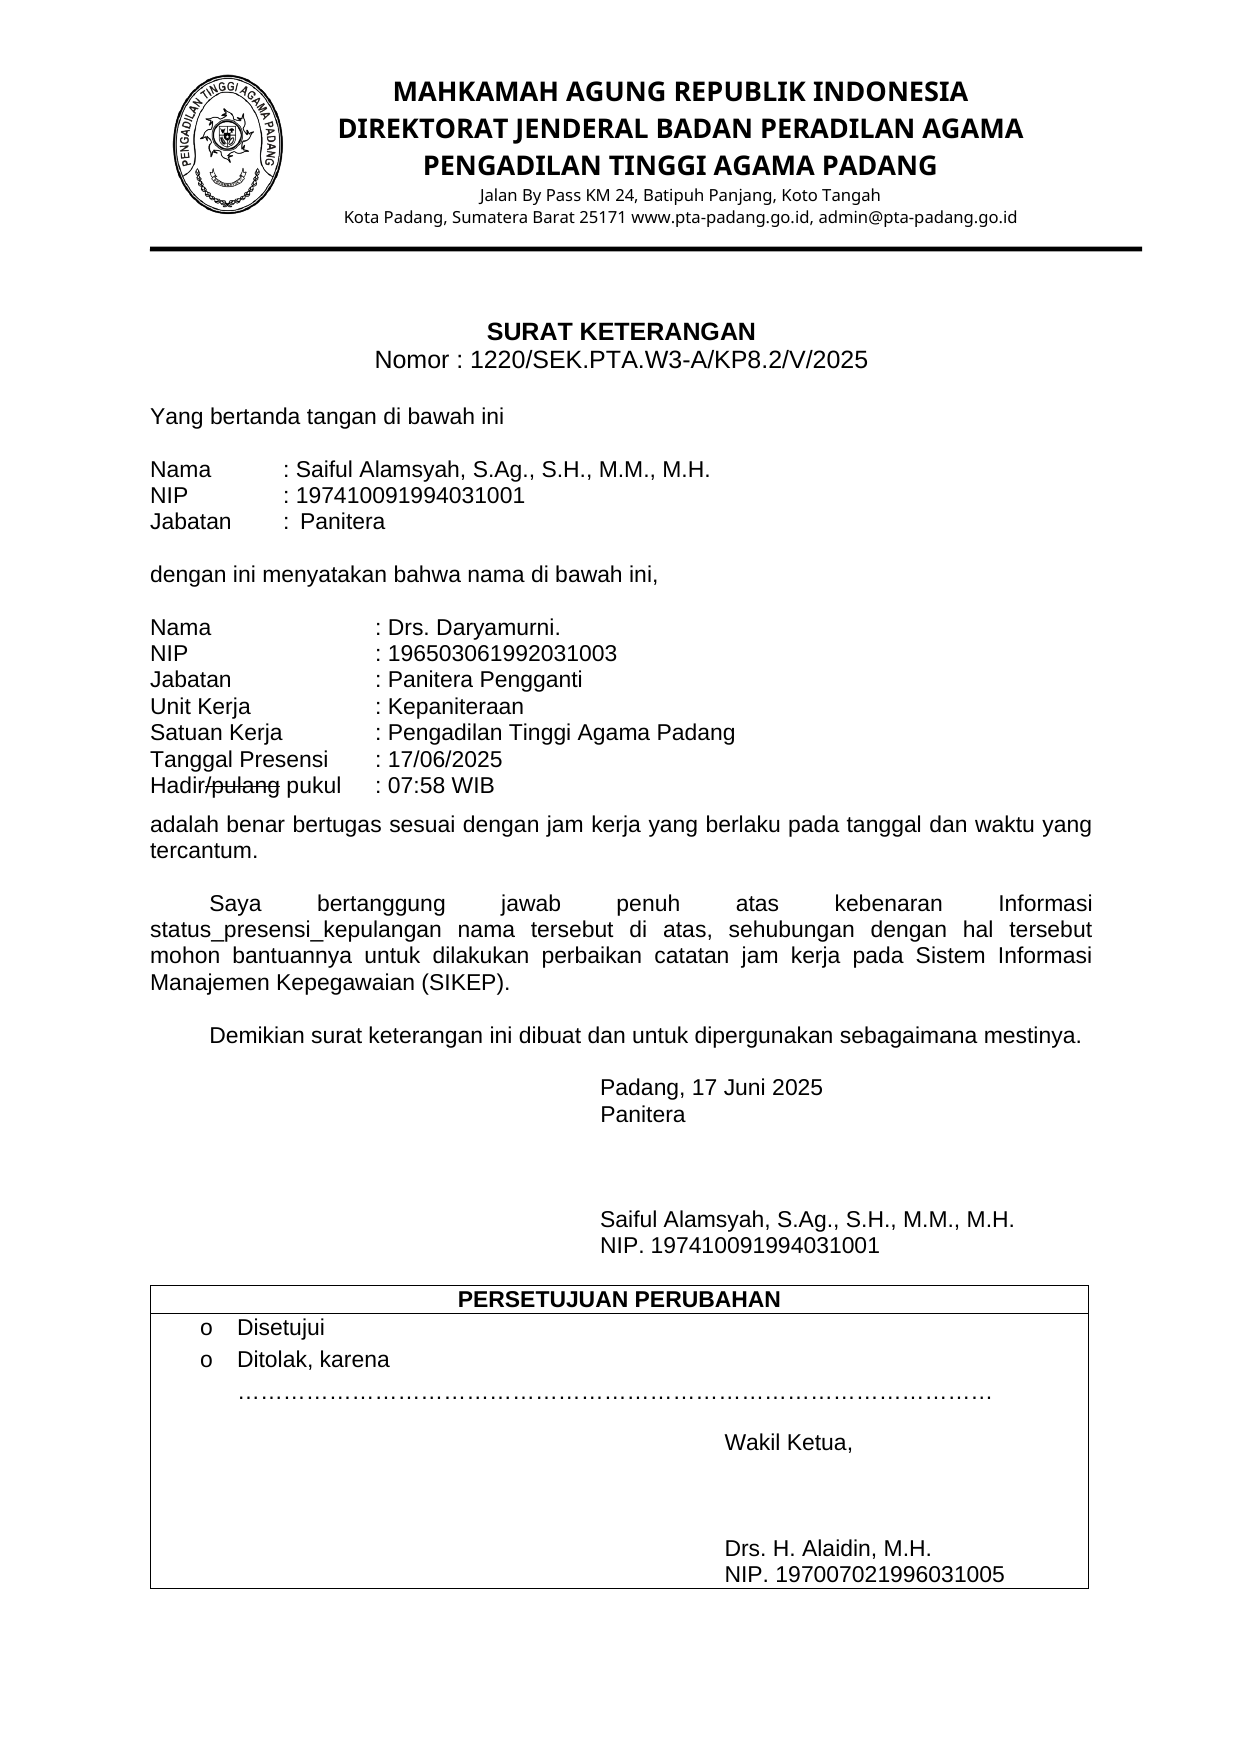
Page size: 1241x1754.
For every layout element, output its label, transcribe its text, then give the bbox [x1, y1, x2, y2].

text Unit Kerja : Kepaniteraan [150, 693, 1093, 719]
text Saiful Alamsyah, S.Ag., S.H., M.M., M.H. [150, 1206, 1093, 1232]
picture [172, 74, 284, 215]
text adalah benar bertugas sesuai dengan jam kerja yang berlaku pada tanggal dan waktu yang tercantum. [150, 811, 1093, 863]
text NIP. 197410091994031001 [150, 1232, 1093, 1259]
text Tanggal Presensi : 17/06/2025 [150, 746, 1093, 772]
text Nama : Drs. Daryamurni. [150, 614, 1093, 640]
text Nama : Saiful Alamsyah, S.Ag., S.H., M.M., M.H. [150, 456, 1093, 482]
text dengan ini menyatakan bahwa nama di bawah ini, [150, 561, 1093, 587]
text NIP : 196503061992031003 [150, 640, 1093, 666]
text Yang bertanda tangan di bawah ini [150, 403, 1093, 429]
text SURAT KETERANGAN [150, 317, 1093, 345]
text Hadir/pulang pukul : 07:58 WIB [150, 772, 1093, 798]
text Nomor : 1220/SEK.PTA.W3-A/KP8.2/V/2025 [150, 345, 463, 374]
text Jabatan : Panitera [150, 508, 1093, 535]
text Nomor : 1220/SEK.PTA.W3-A/KP8.2/V/2025 [470, 345, 1093, 374]
text Satuan Kerja : Pengadilan Tinggi Agama Padang [150, 719, 1093, 746]
text PENGADILAN TINGGI AGAMA PADANG [284, 146, 1093, 183]
table_header PERSETUJUAN PERUBAHAN [151, 1286, 1088, 1312]
text Panitera [600, 1101, 1093, 1127]
text Demikian surat keterangan ini dibuat dan untuk dipergunakan sebagaimana mestinya. [150, 1022, 1093, 1048]
text MAHKAMAH AGUNG REPUBLIK INDONESIA [268, 72, 1093, 109]
text Kota Padang, Sumatera Barat 25171 www.pta-padang.go.id, admin@pta-padang.go.id [268, 206, 1093, 228]
text Jalan By Pass KM 24, Batipuh Panjang, Koto Tangah [284, 183, 1093, 206]
table_cell Disetujui Ditolak, karena ……………………………………………………………………………………… Wakil Ketua, Drs. H. Alaidin, M.H. NIP. 197007021996031005 [151, 1314, 1088, 1587]
text Jabatan : Panitera Pengganti [150, 666, 1093, 693]
text Saya bertanggung jawab penuh atas kebenaran Informasi status_presensi_kepulangan nama tersebut di atas, sehubungan dengan hal tersebut mohon bantuannya untuk dilakukan perbaikan catatan jam kerja pada Sistem Informasi Manajemen Kepegawaian (SIKEP). [150, 890, 1093, 995]
text DIREKTORAT JENDERAL BADAN PERADILAN AGAMA [284, 109, 1093, 146]
text NIP : 197410091994031001 [150, 482, 1093, 508]
text Padang, 17 Juni 2025 [600, 1074, 1093, 1101]
